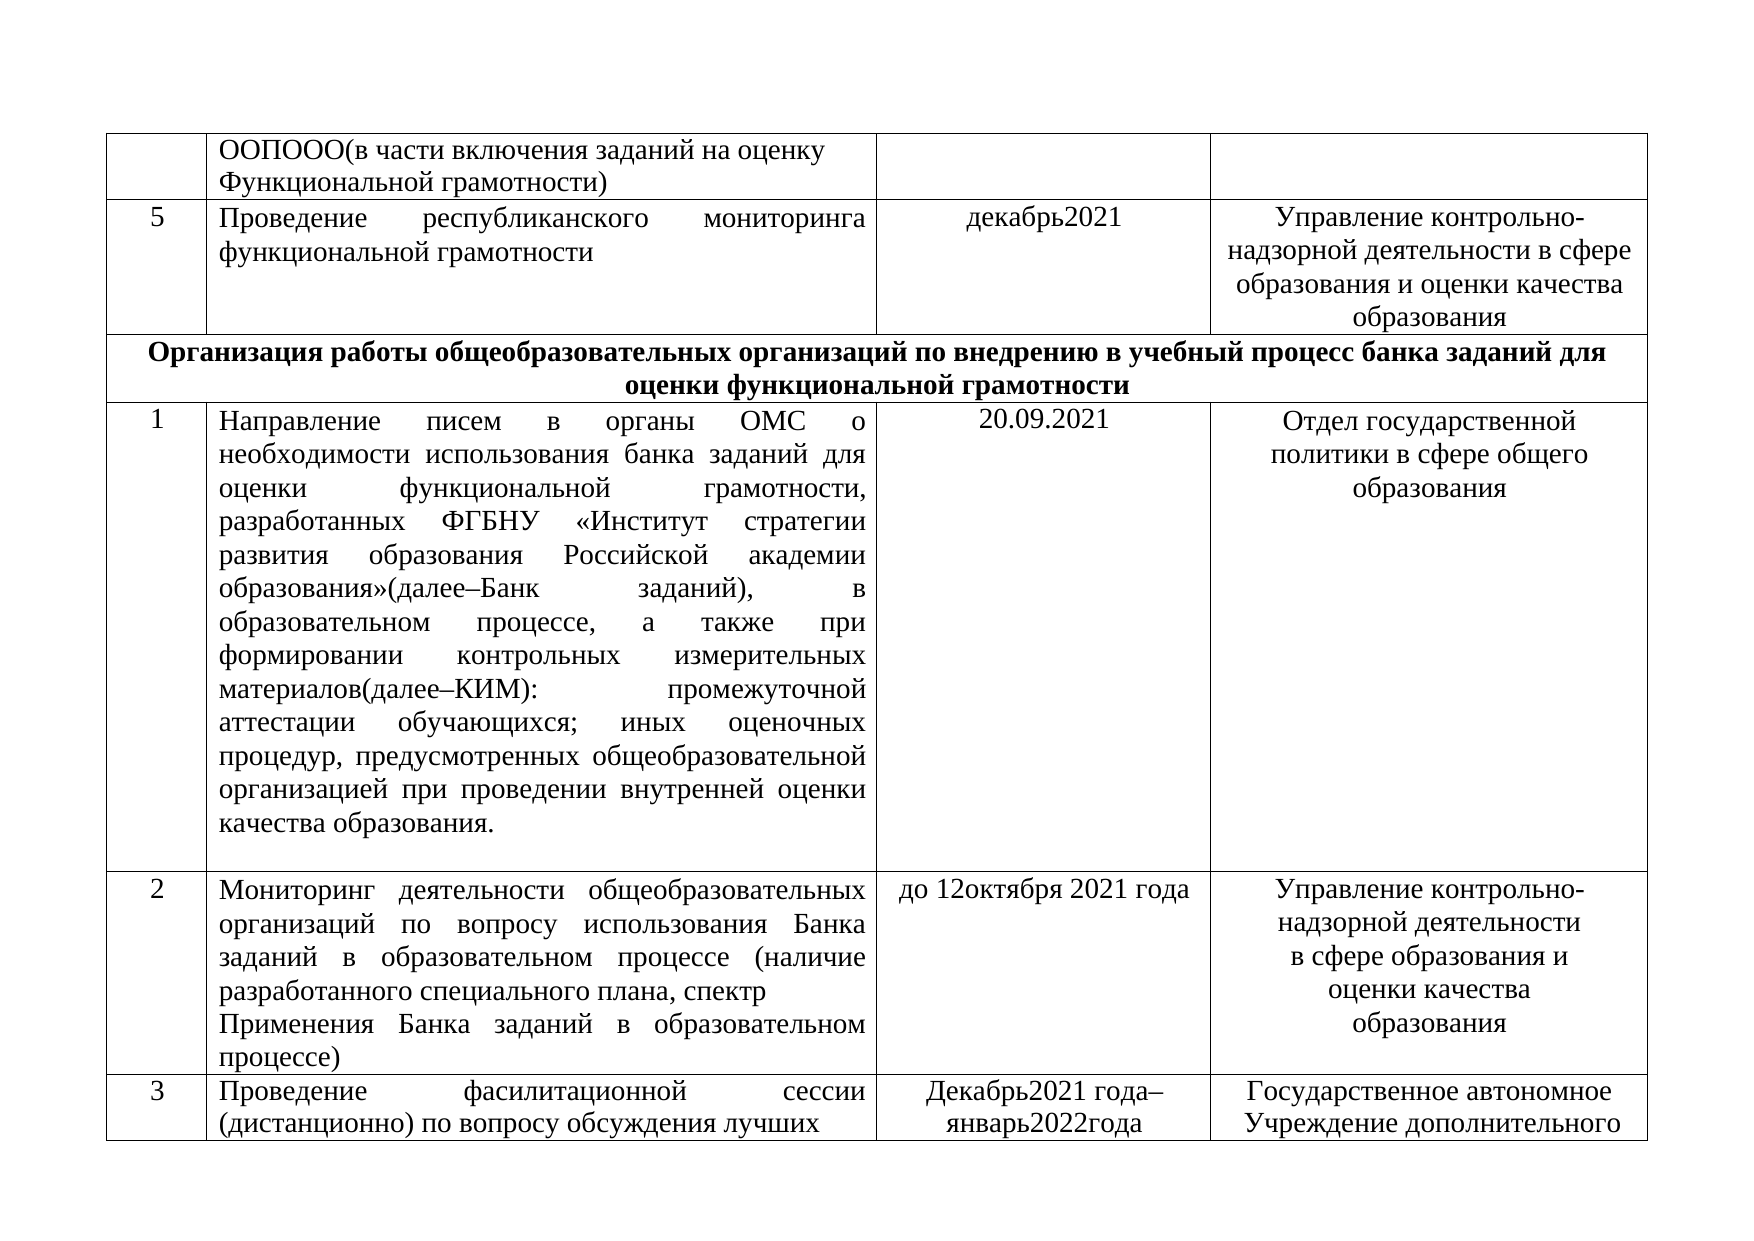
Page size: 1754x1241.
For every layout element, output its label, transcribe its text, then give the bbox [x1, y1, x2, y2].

table_header [107, 134, 206, 199]
table_cell Проведение фасилитационной сессии (дистанционно) по вопросу обсуждения лучших [207, 1075, 876, 1140]
table_cell 20.09.2021 [877, 403, 1210, 871]
table_cell Мониторинг деятельности общеобразовательных организаций по вопросу использования Банка заданий в образовательном процессе (наличие разработанного специального плана, спектр Применения Банка заданий в образовательном процессе) [207, 872, 876, 1073]
table_header [877, 134, 1210, 199]
table_cell Проведение республиканского мониторинга функциональной грамотности [207, 200, 876, 333]
table_header ООПООО(в части включения заданий на оценку Функциональной грамотности) [207, 134, 876, 199]
table_header [1211, 134, 1647, 199]
table_cell 2 [107, 872, 206, 1073]
table_cell Организация работы общеобразовательных организаций по внедрению в учебный процесс банка заданий для оценки функциональной грамотности [107, 335, 1647, 402]
table_cell Управление контрольно- надзорной деятельности в сфере образования и оценки качества образования [1211, 872, 1647, 1073]
table_cell декабрь2021 [877, 200, 1210, 333]
table_cell 5 [107, 200, 206, 333]
table_cell Направление писем в органы ОМС о необходимости использования банка заданий для оценки функциональной грамотности, разработанных ФГБНУ «Институт стратегии развития образования Российской академии образования»(далее–Банк заданий), в образовательном процессе, а также при формировании контрольных измерительных материалов(далее–КИМ): промежуточной аттестации обучающихся; иных оценочных процедур, предусмотренных общеобразовательной организацией при проведении внутренней оценки качества образования. [207, 403, 876, 871]
table_cell 3 [107, 1075, 206, 1140]
table_cell 1 [107, 403, 206, 871]
table_cell до 12октября 2021 года [877, 872, 1210, 1073]
table_cell Государственное автономное Учреждение дополнительного [1211, 1075, 1647, 1140]
table_cell Отдел государственной политики в сфере общего образования [1211, 403, 1647, 871]
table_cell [1211, 200, 1647, 333]
table_cell Декабрь2021 года– январь2022года [877, 1075, 1210, 1140]
